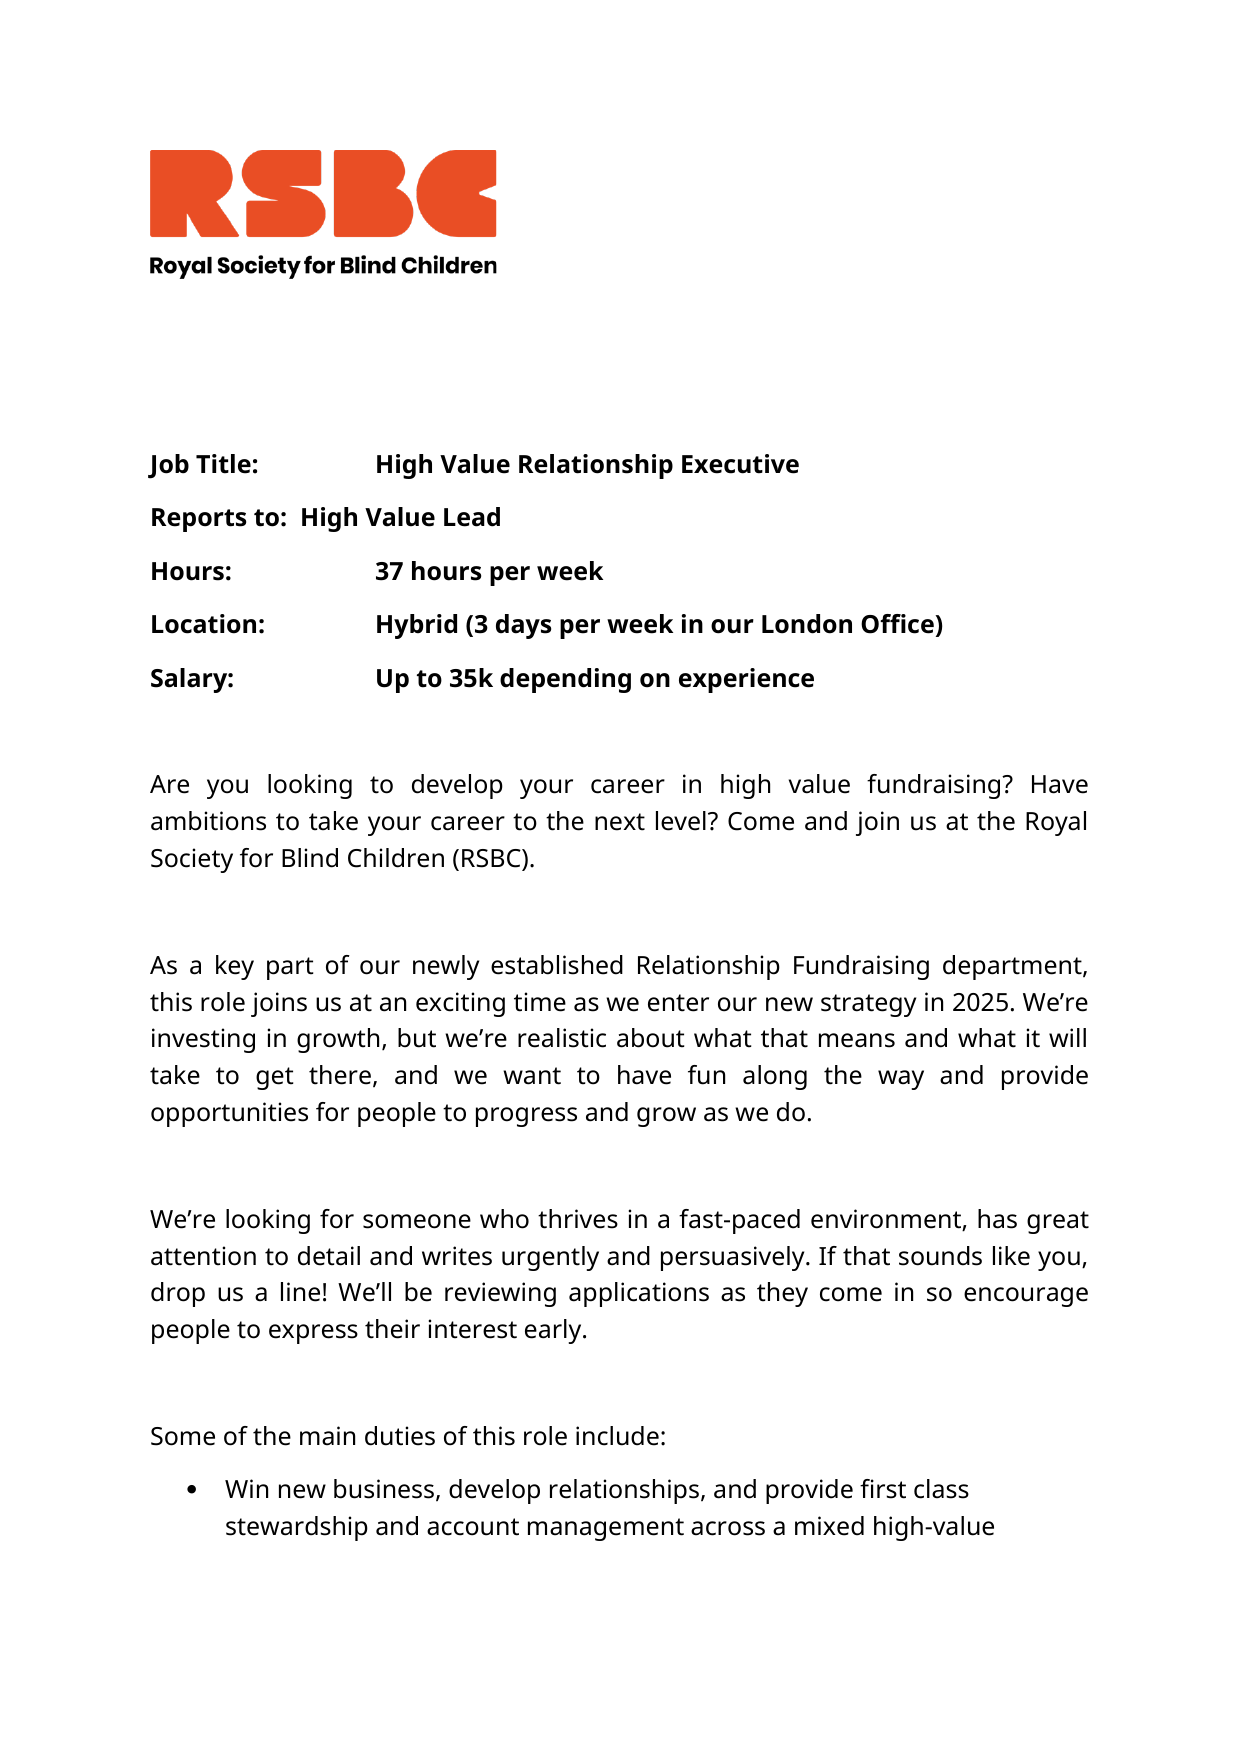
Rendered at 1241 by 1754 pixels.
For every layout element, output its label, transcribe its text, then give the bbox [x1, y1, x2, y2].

text Reports to: High Value Lead [150, 500, 1090, 534]
text Are you looking to develop your career in high value fundraising? Have ambitions to take your career to the next level? Come and join us at the Royal Society for Blind Children (RSBC). [150, 767, 1090, 875]
picture [150, 150, 497, 279]
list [187, 1472, 1090, 1543]
text Salary: Up to 35k depending on experience [150, 660, 1090, 694]
text We’re looking for someone who thrives in a fast-paced environment, has great attention to detail and writes urgently and persuasively. If that sounds like you, drop us a line! We’ll be reviewing applications as they come in so encourage people to express their interest early. [150, 1201, 1090, 1346]
text As a key part of our newly established Relationship Fundraising department, this role joins us at an exciting time as we enter our new strategy in 2025. We’re investing in growth, but we’re realistic about what that means and what it will take to get there, and we want to have fun along the way and provide opportunities for people to progress and grow as we do. [150, 947, 1090, 1129]
text Hours: 37 hours per week [150, 553, 1090, 587]
text Job Title: High Value Relationship Executive [150, 446, 1090, 481]
text Location: Hybrid (3 days per week in our London Office) [150, 607, 1090, 641]
text Some of the main duties of this role include: [150, 1419, 1090, 1453]
